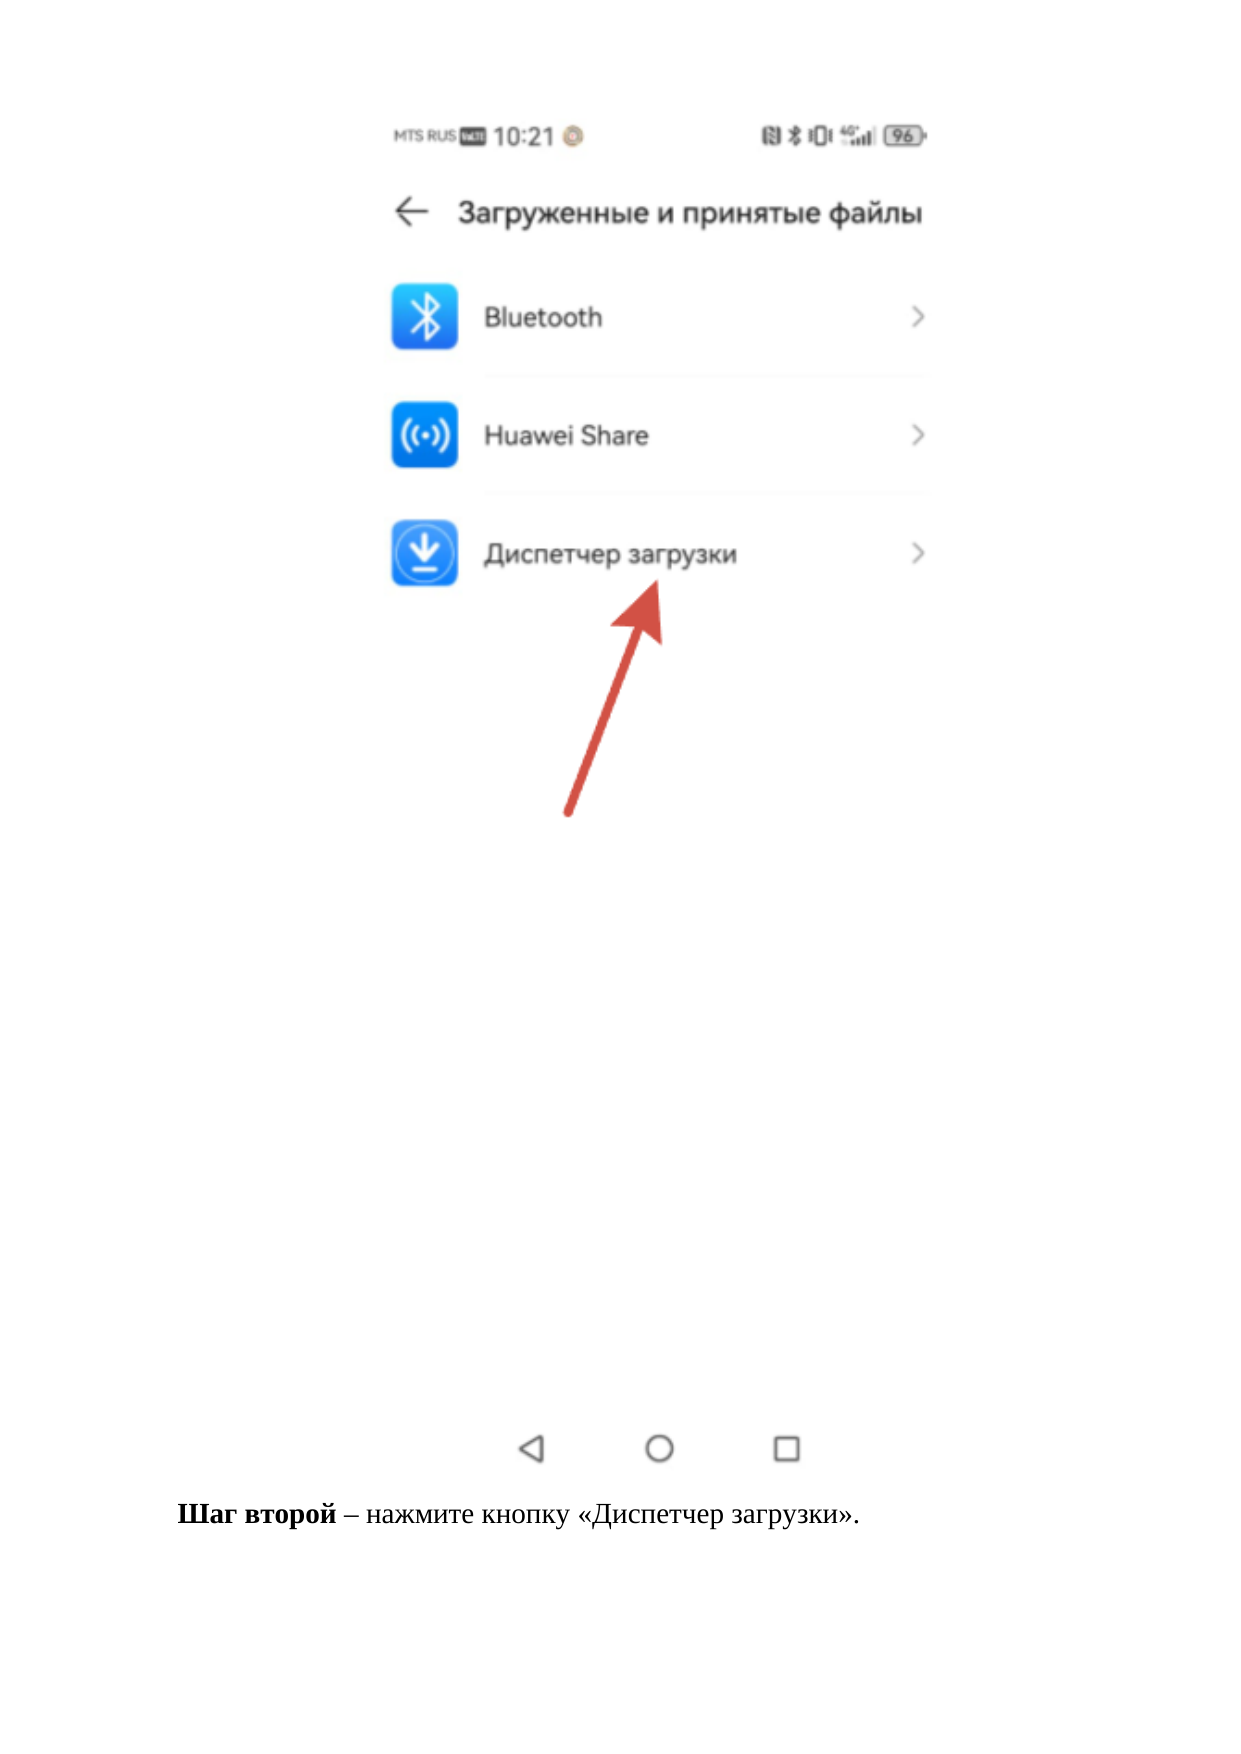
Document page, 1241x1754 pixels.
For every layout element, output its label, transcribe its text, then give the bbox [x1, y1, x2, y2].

text Шаг второй – нажмите кнопку «Диспетчер загрузки». [177, 1496, 1152, 1530]
picture [383, 118, 946, 1478]
